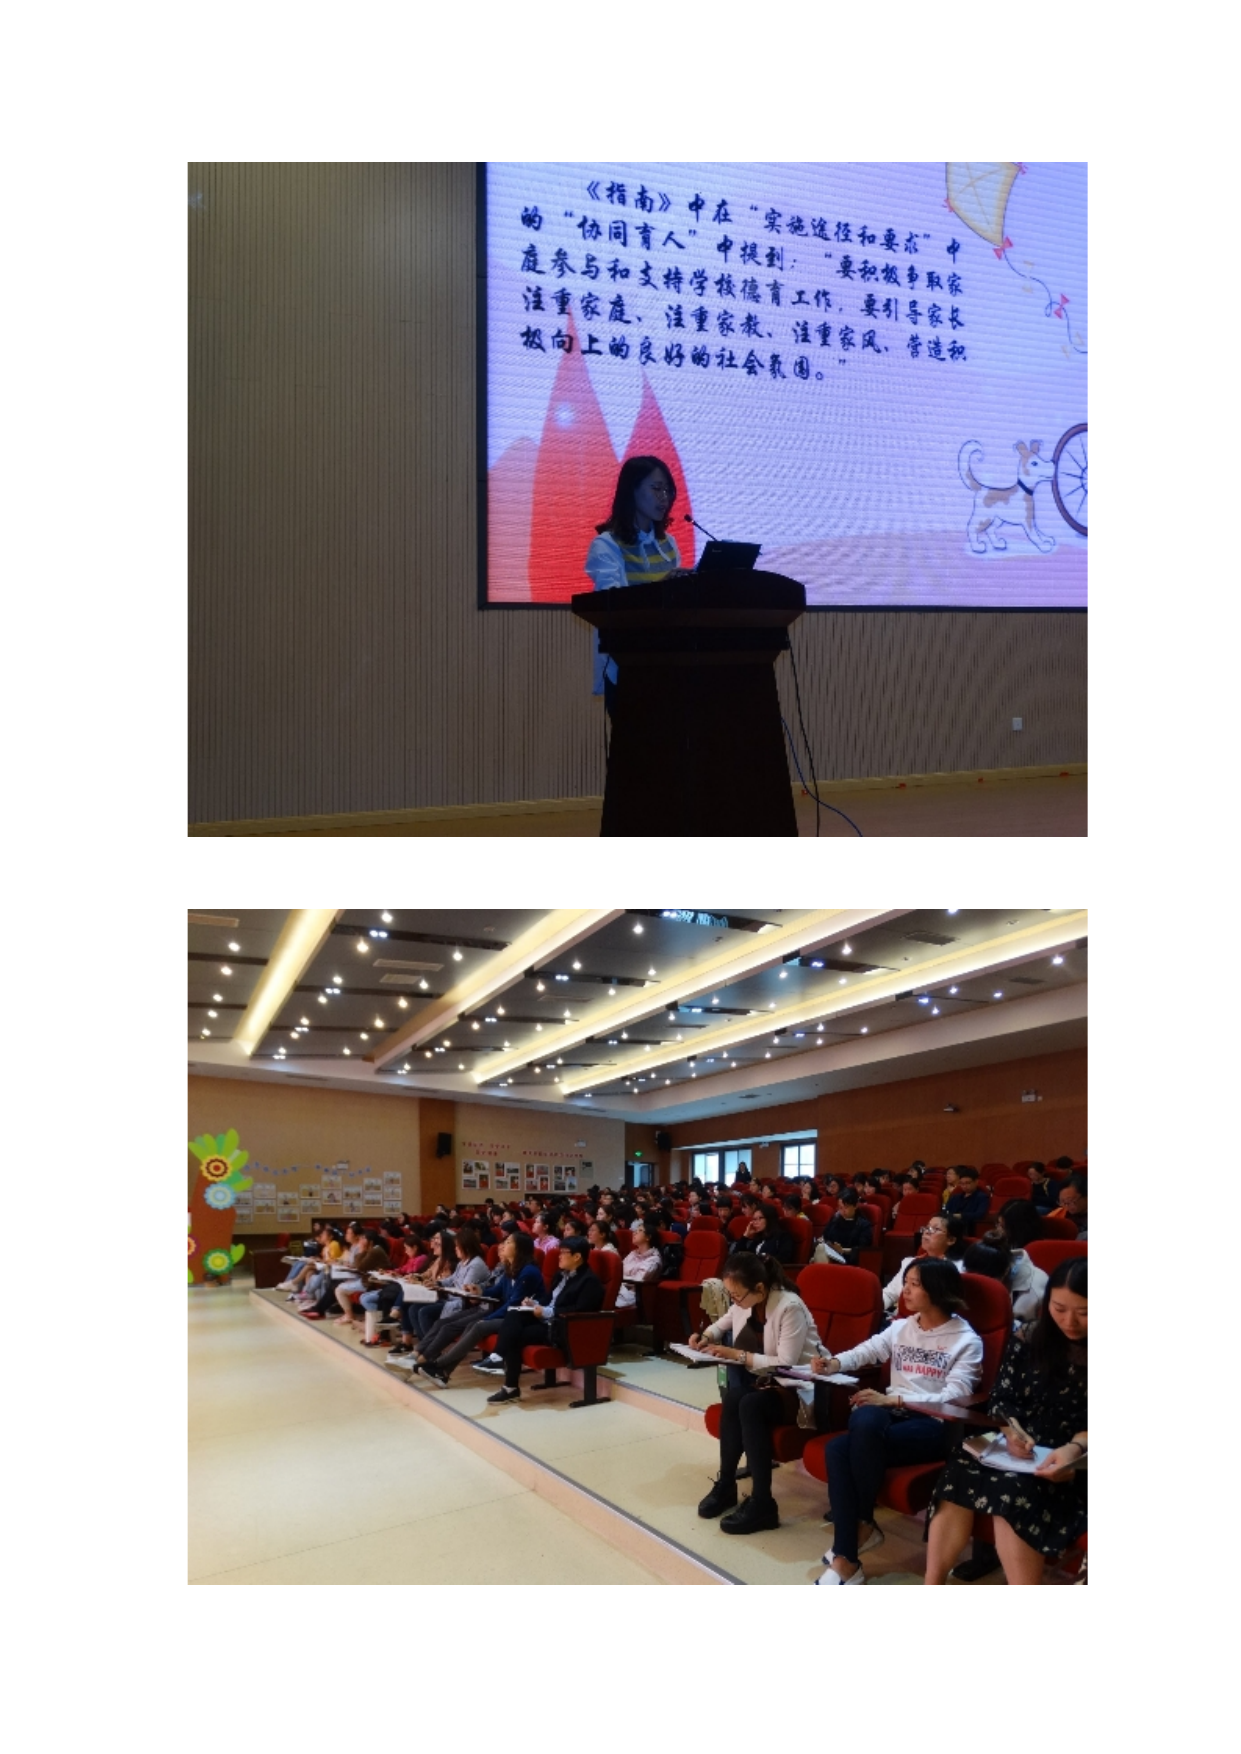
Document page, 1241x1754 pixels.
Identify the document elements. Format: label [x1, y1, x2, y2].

picture [187, 909, 1088, 1585]
picture [187, 162, 1088, 837]
